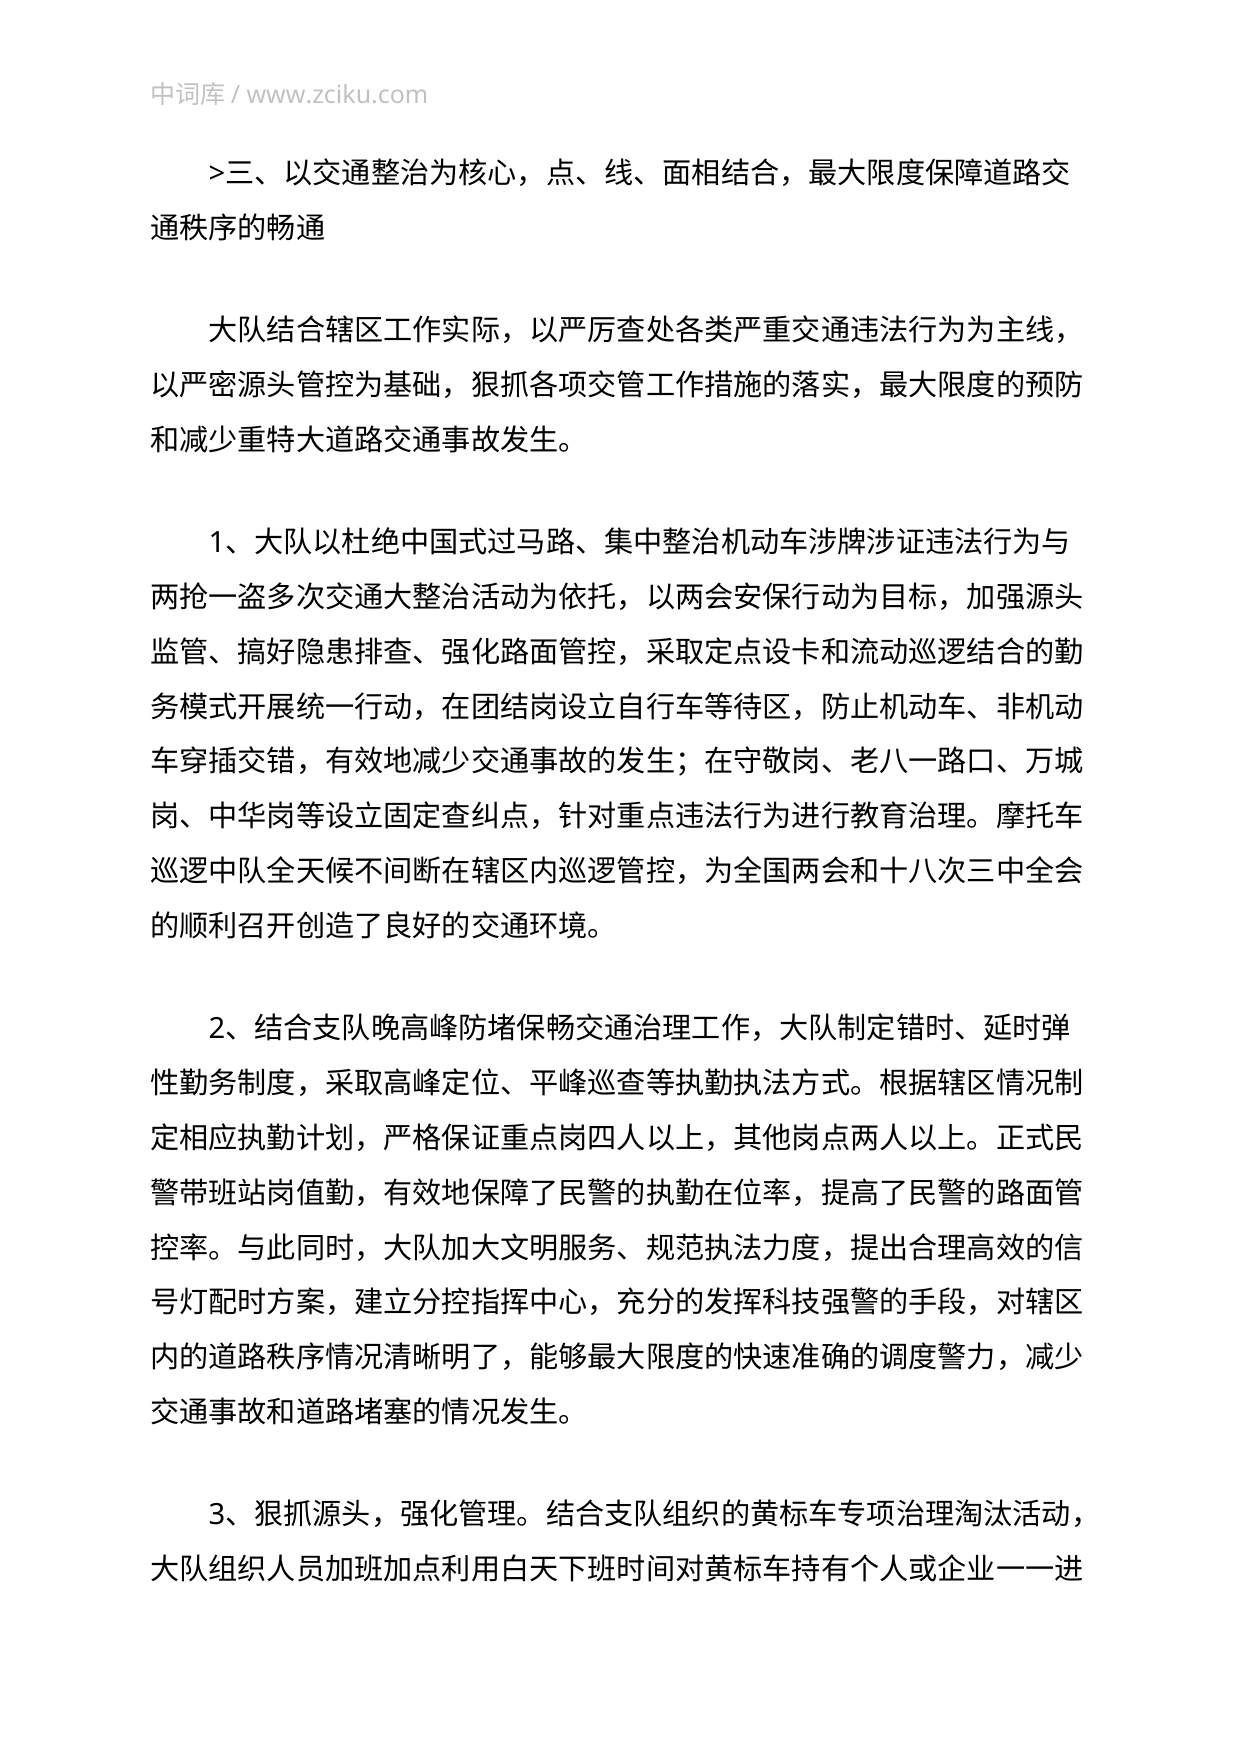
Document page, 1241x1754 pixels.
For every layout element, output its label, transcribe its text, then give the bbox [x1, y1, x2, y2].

text 2、结合支队晚高峰防堵保畅交通治理工作，大队制定错时、延时弹性勤务制度，采取高峰定位、平峰巡查等执勤执法方式。根据辖区情况制定相应执勤计划，严格保证重点岗四人以上，其他岗点两人以上。正式民警带班站岗值勤，有效地保障了民警的执勤在位率，提高了民警的路面管控率。与此同时，大队加大文明服务、规范执法力度，提出合理高效的信号灯配时方案，建立分控指挥中心，充分的发挥科技强警的手段，对辖区内的道路秩序情况清晰明了，能够最大限度的快速准确的调度警力，减少交通事故和道路堵塞的情况发生。 [150, 1004, 1090, 1431]
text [150, 1491, 1090, 1588]
text 大队结合辖区工作实际，以严厉查处各类严重交通违法行为为主线，以严密源头管控为基础，狠抓各项交管工作措施的落实，最大限度的预防和减少重特大道路交通事故发生。 [150, 307, 1090, 459]
text >三、以交通整治为核心，点、线、面相结合，最大限度保障道路交通秩序的畅通 [150, 150, 1090, 247]
text 1、大队以杜绝中国式过马路、集中整治机动车涉牌涉证违法行为与两抢一盗多次交通大整治活动为依托，以两会安保行动为目标，加强源头监管、搞好隐患排查、强化路面管控，采取定点设卡和流动巡逻结合的勤务模式开展统一行动，在团结岗设立自行车等待区，防止机动车、非机动车穿插交错，有效地减少交通事故的发生；在守敬岗、老八一路口、万城岗、中华岗等设立固定查纠点，针对重点违法行为进行教育治理。摩托车巡逻中队全天候不间断在辖区内巡逻管控，为全国两会和十八次三中全会的顺利召开创造了良好的交通环境。 [150, 518, 1090, 945]
